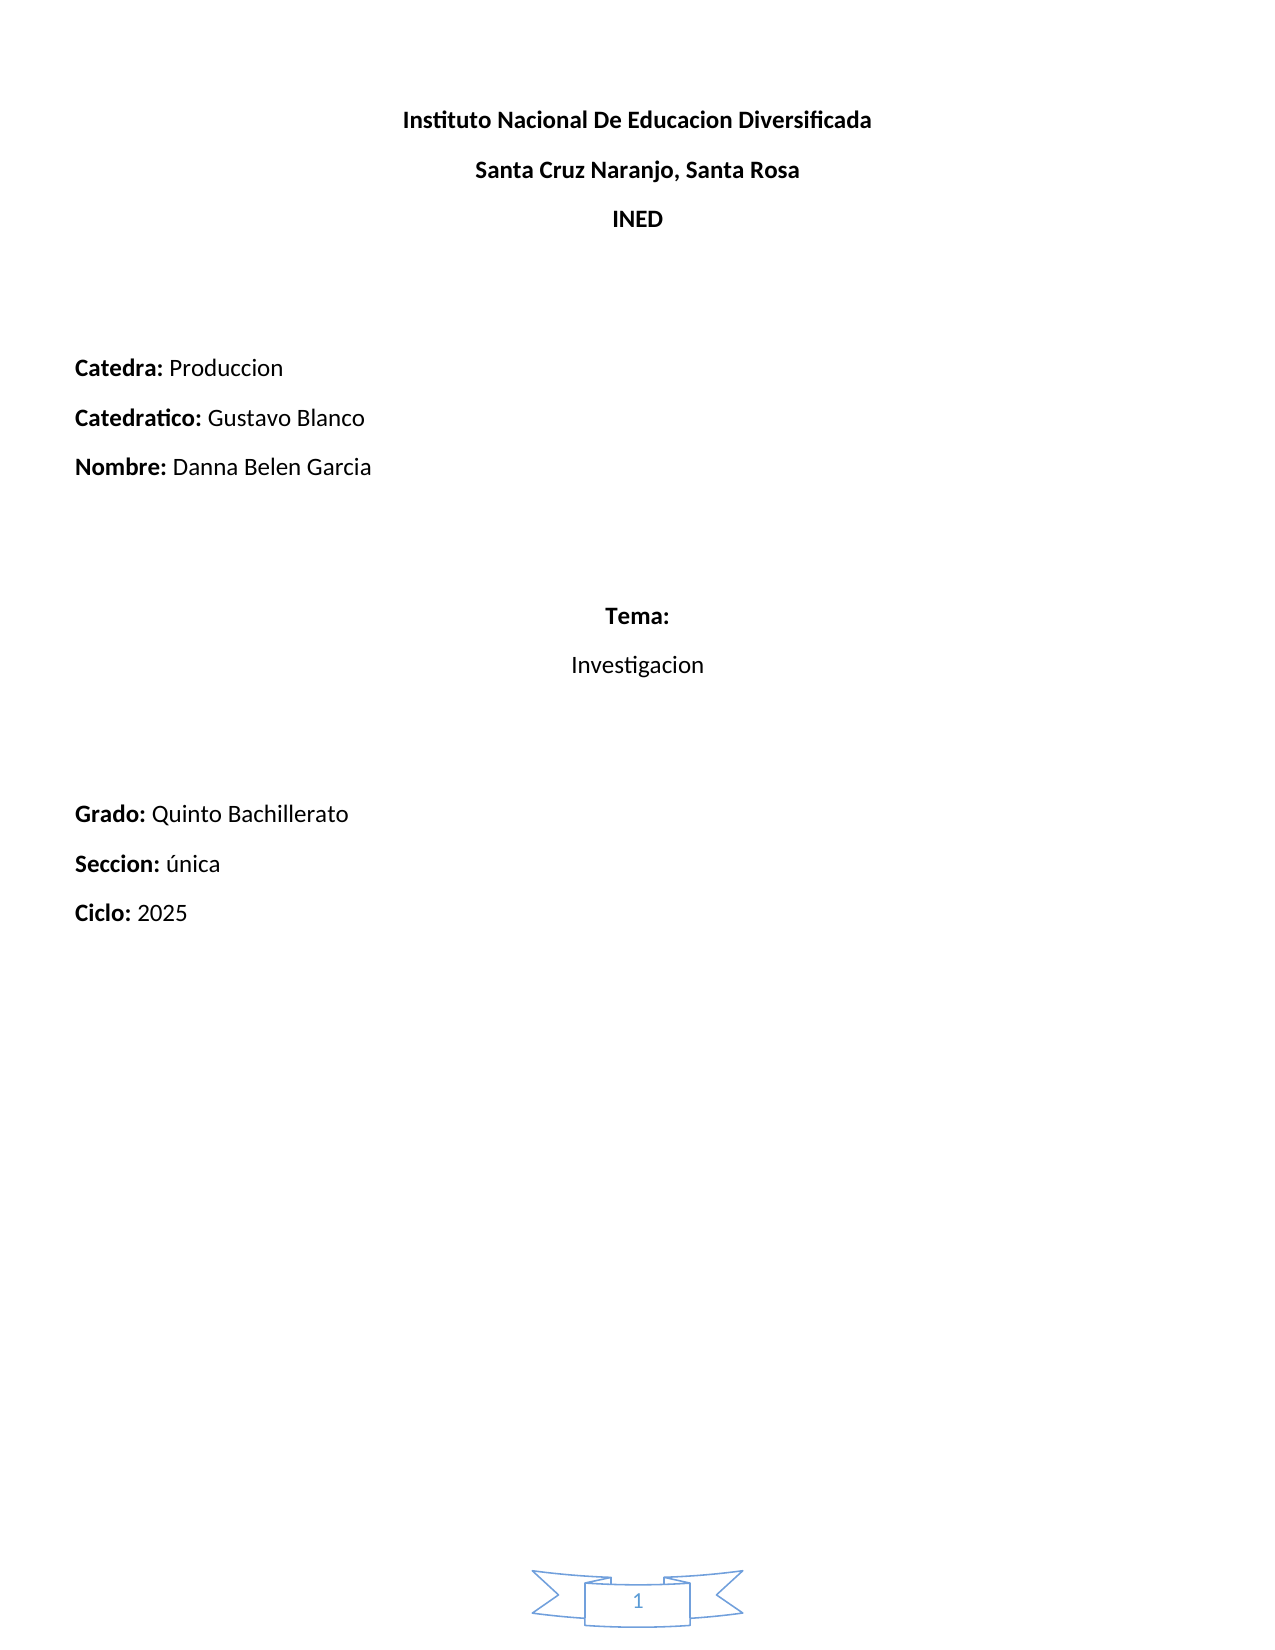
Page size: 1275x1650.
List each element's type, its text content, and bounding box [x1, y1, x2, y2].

text Instituto Nacional De Educacion Diversificada [75, 104, 1200, 135]
text Santa Cruz Naranjo, Santa Rosa [75, 154, 1200, 184]
text Grado: Quinto Bachillerato [75, 798, 1200, 829]
text Nombre: Danna Belen Garcia [75, 451, 1200, 482]
text INED [75, 203, 1200, 234]
text Ciclo: 2025 [75, 898, 1200, 928]
text Tema: [75, 600, 1200, 631]
text Investigacion [75, 650, 1200, 680]
text Catedra: Produccion [75, 352, 1200, 383]
text Seccion: única [75, 848, 1200, 878]
text Catedratico: Gustavo Blanco [75, 402, 1200, 432]
